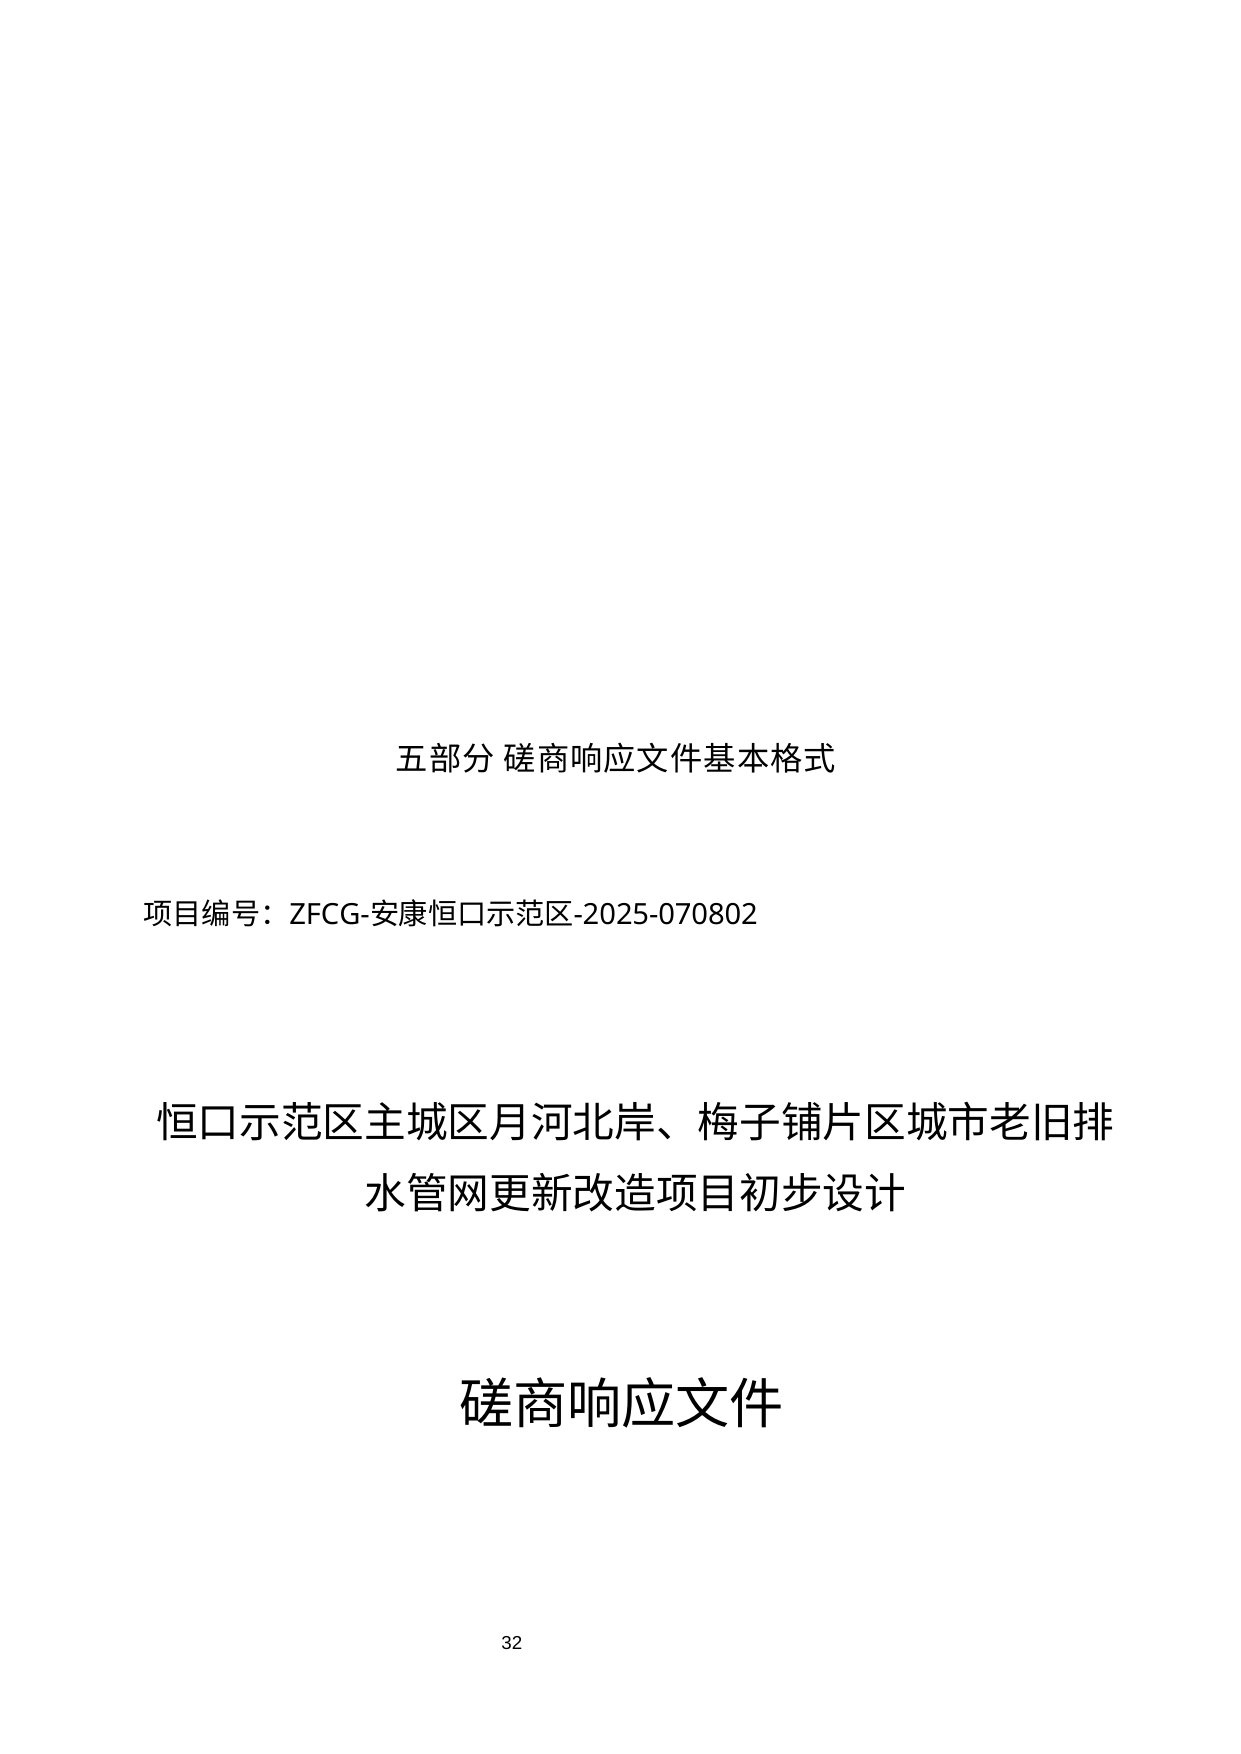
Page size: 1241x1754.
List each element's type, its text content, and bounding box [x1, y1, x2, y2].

text 磋商响应文件 [143, 1366, 1159, 1437]
text 项目编号：ZFCG-安康恒口示范区-2025-070802 [143, 893, 1159, 933]
text 五部分 磋商响应文件基本格式 [143, 736, 1159, 779]
text 恒口示范区主城区月河北岸、梅子铺片区城市老旧排水管网更新改造项目初步设计 [143, 1089, 1127, 1220]
